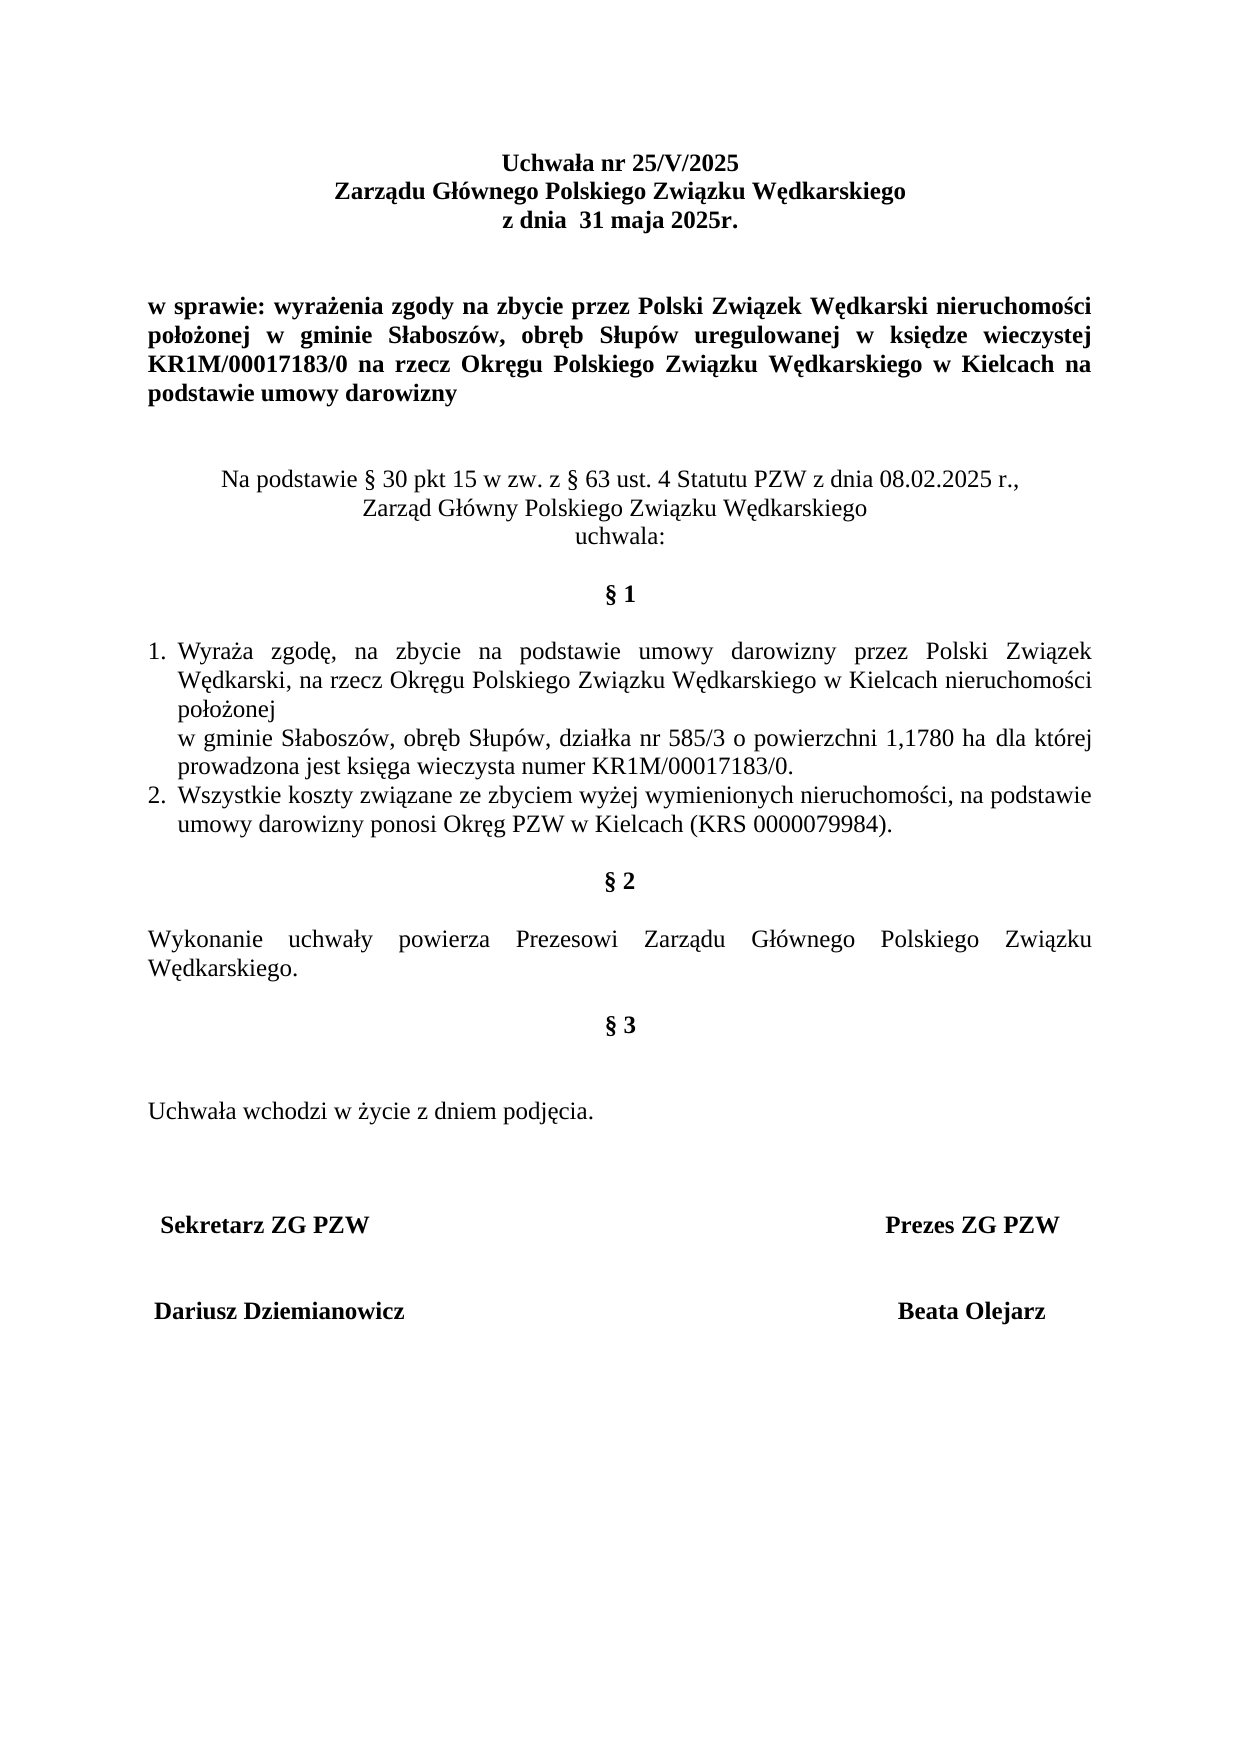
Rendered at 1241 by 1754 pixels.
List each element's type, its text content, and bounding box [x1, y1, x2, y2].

text uchwala: [148, 521, 1093, 550]
text Zarządu Głównego Polskiego Związku Wędkarskiego [148, 176, 1093, 205]
text § 3 [148, 1010, 1093, 1039]
list Wszystkie koszty związane ze zbyciem wyżej wymienionych nieruchomości, na podstawie umowy darowizny ponosi Okręg PZW w Kielcach (KRS 0000079984). [148, 780, 1093, 838]
text § 2 [148, 866, 1093, 895]
text Na podstawie § 30 pkt 15 w zw. z § 63 ust. 4 Statutu PZW z dnia 08.02.2025 r., [148, 464, 1093, 493]
text § 1 [148, 579, 1093, 608]
text Sekretarz ZG PZW Prezes ZG PZW [148, 1211, 1093, 1239]
text Zarząd Główny Polskiego Związku Wędkarskiego [148, 493, 1093, 521]
text z dnia 31 maja 2025r. [148, 205, 1093, 234]
text Dariusz Dziemianowicz Beata Olejarz [148, 1296, 1093, 1325]
text Wykonanie uchwały powierza Prezesowi Zarządu Głównego Polskiego Związku Wędkarskiego. [148, 924, 1093, 981]
text Uchwała wchodzi w życie z dniem podjęcia. [148, 1096, 1093, 1125]
text w sprawie: wyrażenia zgody na zbycie przez Polski Związek Wędkarski nieruchomości położonej w gminie Słaboszów, obręb Słupów uregulowanej w księdze wieczystej KR1M/00017183/0 na rzecz Okręgu Polskiego Związku Wędkarskiego w Kielcach na podstawie umowy darowizny [148, 291, 1093, 406]
text Uchwała nr 25/V/2025 [148, 148, 1093, 176]
list Wyraża zgodę, na zbycie na podstawie umowy darowizny przez Polski Związek Wędkarski, na rzecz Okręgu Polskiego Związku Wędkarskiego w Kielcach nieruchomości położonej w gminie Słaboszów, obręb Słupów, działka nr 585/3 o powierzchni 1,1780 ha dla której prowadzona jest księga wieczysta numer KR1M/00017183/0. [148, 636, 1093, 780]
